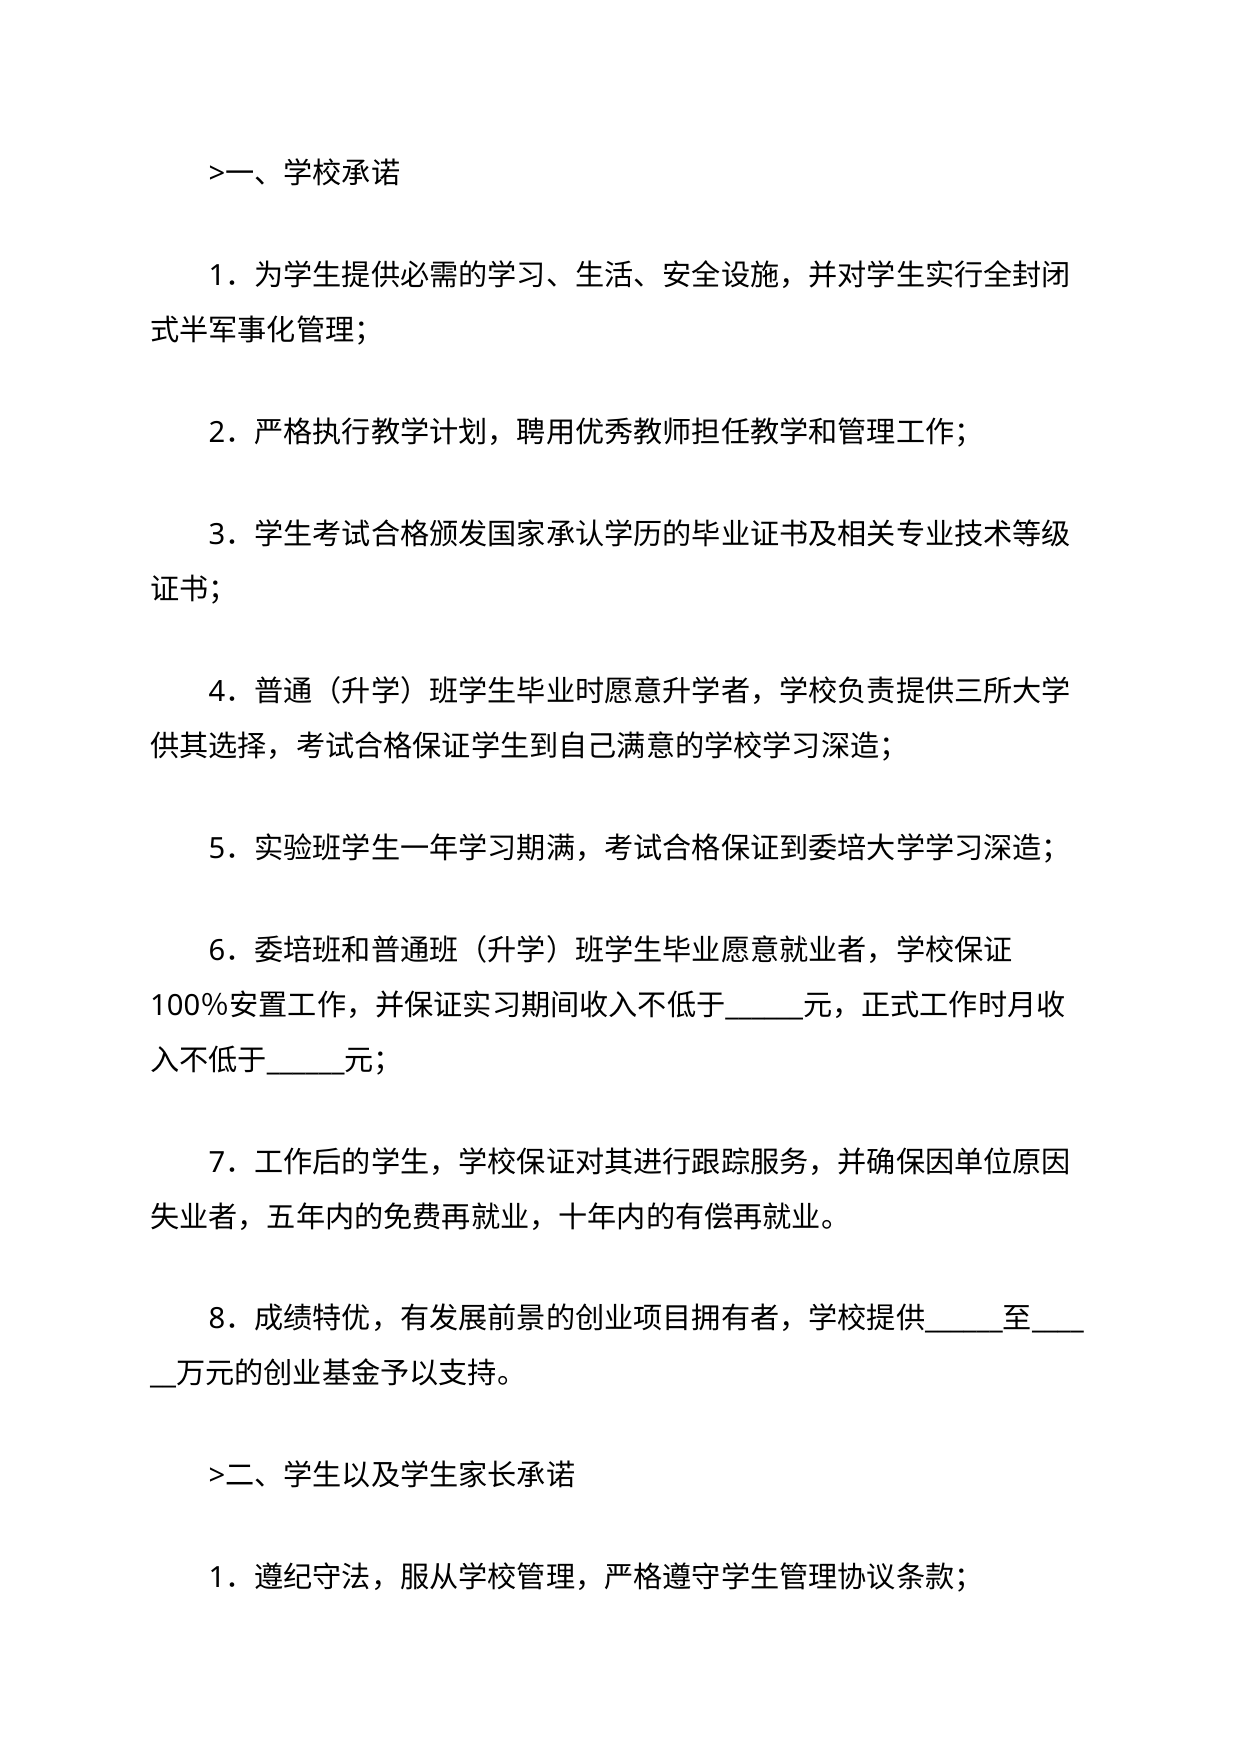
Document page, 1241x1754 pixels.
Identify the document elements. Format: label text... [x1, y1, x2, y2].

text 3．学生考试合格颁发国家承认学历的毕业证书及相关专业技术等级证书； [150, 511, 1090, 608]
text 4．普通（升学）班学生毕业时愿意升学者，学校负责提供三所大学供其选择，考试合格保证学生到自己满意的学校学习深造； [150, 667, 1090, 765]
text >一、学校承诺 [150, 150, 1090, 192]
text 6．委培班和普通班（升学）班学生毕业愿意就业者，学校保证100％安置工作，并保证实习期间收入不低于______元，正式工作时月收入不低于______元； [150, 926, 1090, 1079]
text 2．严格执行教学计划，聘用优秀教师担任教学和管理工作； [150, 409, 1090, 451]
text >二、学生以及学生家长承诺 [150, 1452, 1090, 1494]
text 7．工作后的学生，学校保证对其进行跟踪服务，并确保因单位原因失业者，五年内的免费再就业，十年内的有偿再就业。 [150, 1138, 1090, 1236]
text 1．为学生提供必需的学习、生活、安全设施，并对学生实行全封闭式半军事化管理； [150, 252, 1090, 349]
text 1．遵纪守法，服从学校管理，严格遵守学生管理协议条款； [150, 1554, 1090, 1596]
text 8．成绩特优，有发展前景的创业项目拥有者，学校提供______至______万元的创业基金予以支持。 [150, 1295, 1090, 1392]
text 5．实验班学生一年学习期满，考试合格保证到委培大学学习深造； [150, 824, 1090, 867]
